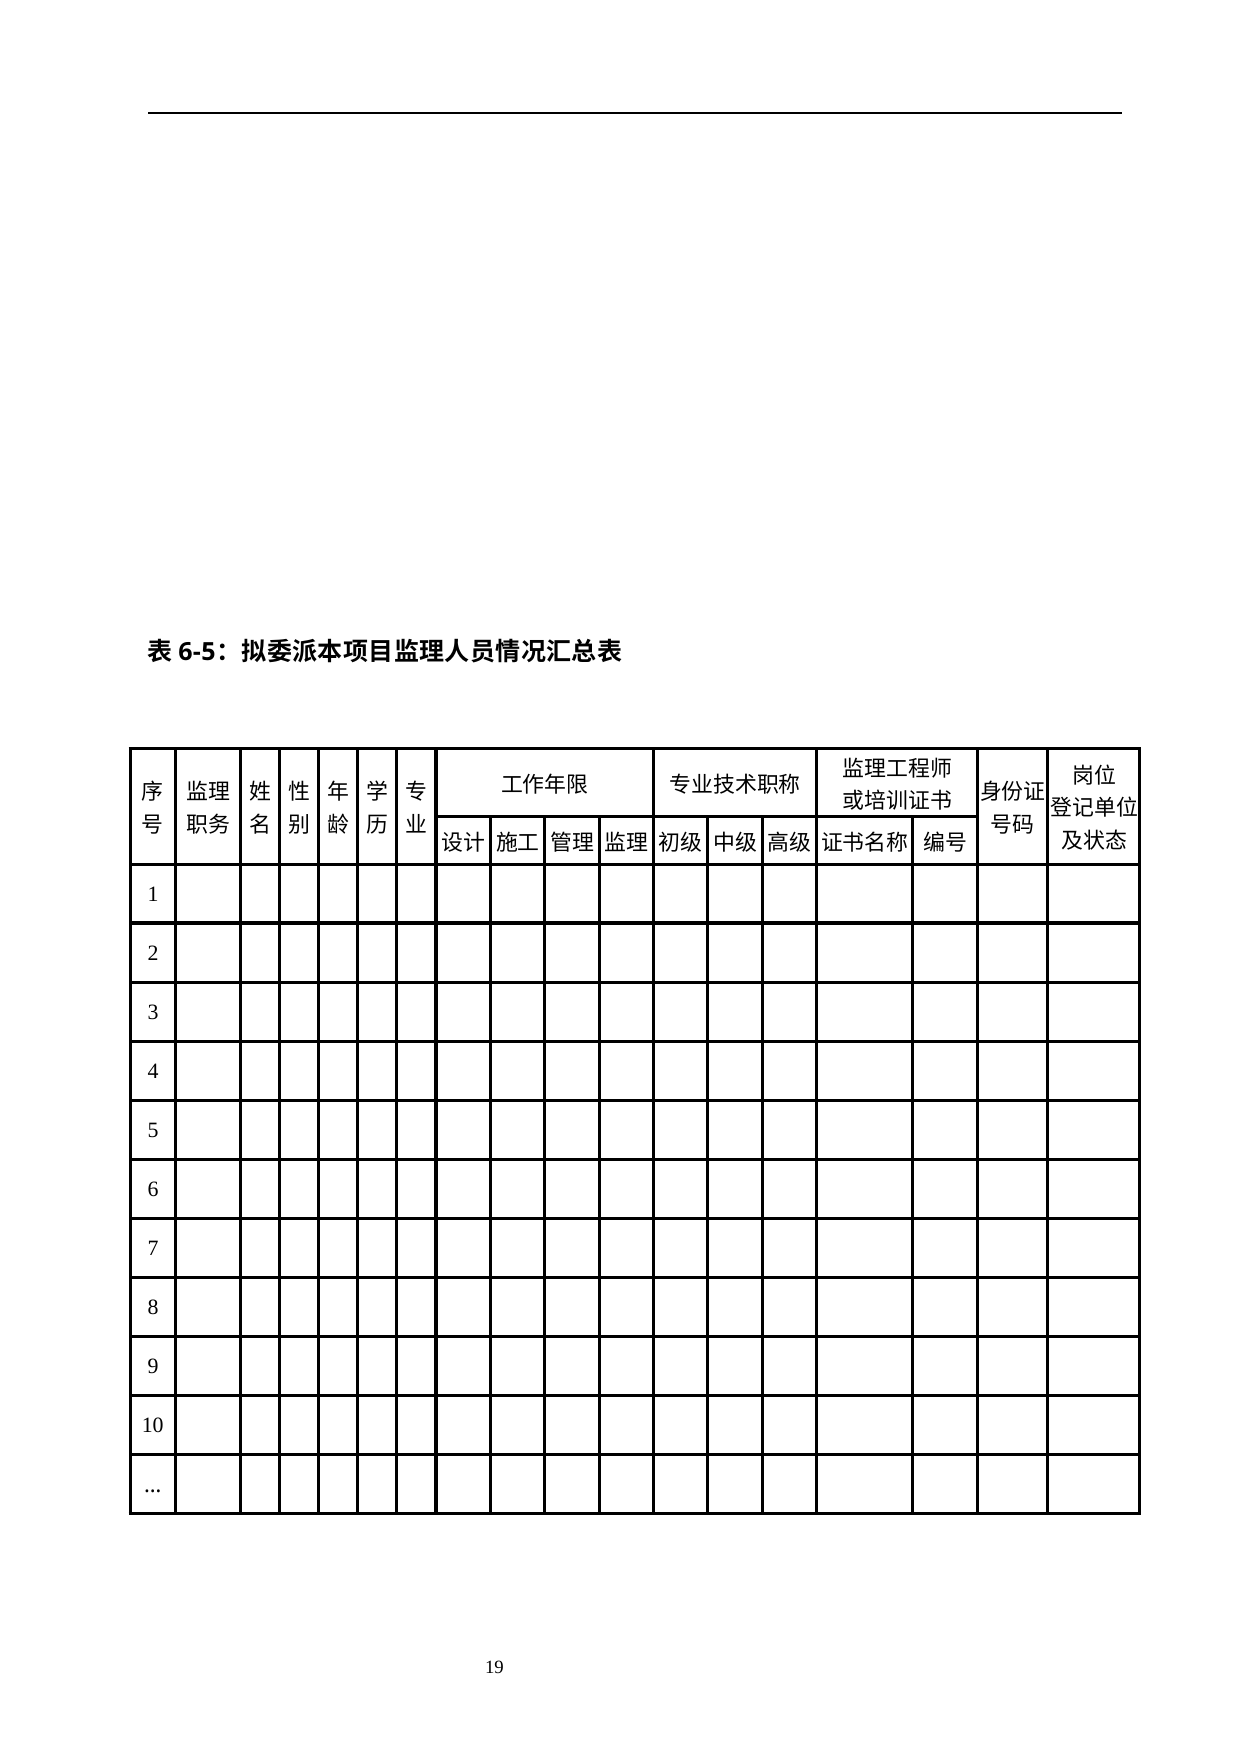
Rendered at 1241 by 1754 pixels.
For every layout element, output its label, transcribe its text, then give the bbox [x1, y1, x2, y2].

table_cell [979, 1102, 1046, 1158]
table_cell [979, 1338, 1046, 1394]
table_cell 6 [132, 1161, 174, 1217]
table_cell [818, 925, 911, 981]
table_cell [764, 1043, 815, 1099]
table_cell [601, 1102, 652, 1158]
table_cell [242, 925, 278, 981]
table_cell [818, 1456, 911, 1512]
table_cell [320, 925, 356, 981]
table_cell 监理 [601, 818, 652, 862]
table_cell [1049, 1161, 1138, 1217]
table_cell [818, 1220, 911, 1276]
table_cell [818, 1397, 911, 1453]
table_cell [398, 1220, 434, 1276]
table_cell [546, 1397, 598, 1453]
table_cell [320, 984, 356, 1039]
table_cell [979, 1456, 1046, 1512]
table_cell [492, 1397, 543, 1453]
table_cell [655, 1161, 706, 1217]
table_cell [1049, 866, 1138, 921]
table_header 序号 [132, 750, 174, 862]
table_cell [546, 1043, 598, 1099]
table_cell [709, 1161, 761, 1217]
table_cell [359, 1102, 395, 1158]
table_cell [601, 1279, 652, 1335]
table_cell [1049, 1338, 1138, 1394]
table_cell [764, 1338, 815, 1394]
table_cell [398, 1102, 434, 1158]
table_cell [177, 984, 239, 1039]
table_cell [398, 925, 434, 981]
table_cell 8 [132, 1279, 174, 1335]
table_cell [818, 1338, 911, 1394]
table_cell [438, 1043, 489, 1099]
table_cell [818, 1043, 911, 1099]
table_cell 编号 [914, 818, 976, 862]
table_cell [979, 984, 1046, 1039]
table_header 姓名 [242, 750, 278, 862]
table_cell [281, 1043, 317, 1099]
table_cell [546, 1456, 598, 1512]
table_cell [709, 925, 761, 981]
table_cell [242, 1397, 278, 1453]
table_cell [359, 1220, 395, 1276]
table_cell [492, 1338, 543, 1394]
table_cell [359, 1397, 395, 1453]
table_cell [281, 1220, 317, 1276]
table_cell [655, 1220, 706, 1276]
table_cell [359, 925, 395, 981]
table_cell [492, 925, 543, 981]
table_cell [438, 1397, 489, 1453]
table_cell [979, 925, 1046, 981]
table_cell [601, 1043, 652, 1099]
table_cell [398, 1279, 434, 1335]
table_cell [1049, 1279, 1138, 1335]
table_cell [242, 1043, 278, 1099]
table_cell [438, 1279, 489, 1335]
table_cell [359, 1043, 395, 1099]
table_cell [546, 866, 598, 921]
table_cell [764, 1456, 815, 1512]
table_cell [177, 1279, 239, 1335]
table_header 岗位 登记单位及状态 [1049, 750, 1138, 862]
table_cell 4 [132, 1043, 174, 1099]
table_cell [242, 1161, 278, 1217]
table_cell [438, 1161, 489, 1217]
table_cell [242, 1456, 278, 1512]
table_cell [709, 1043, 761, 1099]
table_cell [177, 925, 239, 981]
table_cell [818, 984, 911, 1039]
table_cell [320, 1456, 356, 1512]
table_cell [546, 1102, 598, 1158]
table_cell [281, 1161, 317, 1217]
table_cell [655, 1397, 706, 1453]
table_cell [281, 1338, 317, 1394]
table_cell [177, 1397, 239, 1453]
table_cell 施工 [492, 818, 543, 862]
table_cell [1049, 984, 1138, 1039]
table_cell [914, 1338, 976, 1394]
table_cell [655, 866, 706, 921]
table_cell … [132, 1456, 174, 1512]
table_header 监理工程师 或培训证书 [818, 750, 976, 815]
table_cell [655, 1279, 706, 1335]
table_cell [546, 1220, 598, 1276]
table_cell [709, 1220, 761, 1276]
table_cell [1049, 1220, 1138, 1276]
table_cell [242, 1102, 278, 1158]
table_cell [1049, 1397, 1138, 1453]
table_cell [655, 1338, 706, 1394]
table_cell [1049, 1102, 1138, 1158]
table_cell [601, 925, 652, 981]
table_cell [492, 1102, 543, 1158]
table_cell [546, 1161, 598, 1217]
table_cell [438, 1338, 489, 1394]
table_cell [914, 1397, 976, 1453]
table_cell [818, 1102, 911, 1158]
table_cell [242, 866, 278, 921]
table_cell [655, 1043, 706, 1099]
table_header 专业 [398, 750, 434, 862]
table_cell [438, 925, 489, 981]
table_cell [709, 984, 761, 1039]
table_cell [281, 866, 317, 921]
text 表6-5：拟委派本项目监理人员情况汇总表 [148, 617, 1122, 682]
table_cell [979, 1161, 1046, 1217]
table_cell [818, 1279, 911, 1335]
table_cell [709, 866, 761, 921]
table_cell [320, 1161, 356, 1217]
table_cell [281, 1102, 317, 1158]
table_cell [1049, 1456, 1138, 1512]
table_cell [398, 1338, 434, 1394]
table_cell [709, 1397, 761, 1453]
table_header 工作年限 [438, 750, 652, 815]
table_cell [242, 984, 278, 1039]
table_cell [601, 1338, 652, 1394]
table_cell [655, 984, 706, 1039]
table_cell 7 [132, 1220, 174, 1276]
table_cell [281, 925, 317, 981]
table_cell [177, 1161, 239, 1217]
table_cell [177, 1102, 239, 1158]
table_cell [438, 1456, 489, 1512]
table_cell 中级 [709, 818, 761, 862]
table_cell [177, 1338, 239, 1394]
table_cell [492, 1279, 543, 1335]
table_cell [492, 1043, 543, 1099]
table_cell [320, 1397, 356, 1453]
table_cell [492, 1161, 543, 1217]
table_cell [764, 1397, 815, 1453]
table_cell [764, 866, 815, 921]
table_cell [398, 1456, 434, 1512]
table_cell [320, 1102, 356, 1158]
table_cell [398, 1043, 434, 1099]
table_header 性别 [281, 750, 317, 862]
table_header 身份证号码 [979, 750, 1046, 862]
table_cell [359, 1279, 395, 1335]
table_cell 1 [132, 866, 174, 921]
table_cell [320, 866, 356, 921]
table_cell [492, 1456, 543, 1512]
table_cell [601, 984, 652, 1039]
table_cell [818, 866, 911, 921]
table_cell 管理 [546, 818, 598, 862]
table_cell [438, 984, 489, 1039]
table_cell [177, 1220, 239, 1276]
table_cell [709, 1338, 761, 1394]
table_cell [438, 1102, 489, 1158]
table_cell [709, 1456, 761, 1512]
table_cell [914, 925, 976, 981]
table_cell [281, 1279, 317, 1335]
table_cell [601, 1456, 652, 1512]
table_cell [655, 925, 706, 981]
table_cell [242, 1220, 278, 1276]
table_cell 5 [132, 1102, 174, 1158]
table_cell [601, 866, 652, 921]
table_cell [764, 984, 815, 1039]
table_cell [281, 1397, 317, 1453]
table_cell 设计 [438, 818, 489, 862]
table_cell [320, 1043, 356, 1099]
table_cell 10 [132, 1397, 174, 1453]
table_cell [546, 1279, 598, 1335]
table_cell [914, 1043, 976, 1099]
table_cell [914, 1102, 976, 1158]
table_cell [546, 1338, 598, 1394]
table_cell [281, 984, 317, 1039]
table_cell [1049, 1043, 1138, 1099]
table_header 监理职务 [177, 750, 239, 862]
table_cell [359, 1338, 395, 1394]
table_cell [914, 1456, 976, 1512]
table_cell [398, 1161, 434, 1217]
table_cell [979, 1043, 1046, 1099]
table_cell [764, 1220, 815, 1276]
table_cell [242, 1279, 278, 1335]
table_cell [979, 1397, 1046, 1453]
table_cell [914, 1220, 976, 1276]
table_cell [709, 1102, 761, 1158]
table_cell 初级 [655, 818, 706, 862]
table_cell 2 [132, 925, 174, 981]
table_cell [914, 984, 976, 1039]
table_cell [764, 925, 815, 981]
table_cell [359, 866, 395, 921]
table_cell [492, 866, 543, 921]
table_cell 证书名称 [818, 818, 911, 862]
table_cell [320, 1279, 356, 1335]
table_cell [764, 1161, 815, 1217]
table_cell [979, 866, 1046, 921]
table_cell [818, 1161, 911, 1217]
table_cell [438, 1220, 489, 1276]
table_cell [979, 1279, 1046, 1335]
table_cell [546, 925, 598, 981]
table_cell [914, 1161, 976, 1217]
table_cell [914, 1279, 976, 1335]
table_cell [764, 1102, 815, 1158]
table_cell [177, 1043, 239, 1099]
table_cell [601, 1220, 652, 1276]
table_cell [359, 1456, 395, 1512]
table_cell [281, 1456, 317, 1512]
table_cell [438, 866, 489, 921]
table_cell [492, 1220, 543, 1276]
table_cell [601, 1161, 652, 1217]
table_cell 9 [132, 1338, 174, 1394]
table_cell [601, 1397, 652, 1453]
table_cell [359, 984, 395, 1039]
table_cell [177, 866, 239, 921]
table_cell [359, 1161, 395, 1217]
table_cell [177, 1456, 239, 1512]
table_cell 3 [132, 984, 174, 1039]
table_header 学历 [359, 750, 395, 862]
table_cell [242, 1338, 278, 1394]
table_cell [492, 984, 543, 1039]
table_cell [398, 866, 434, 921]
table_cell [546, 984, 598, 1039]
table_cell [709, 1279, 761, 1335]
table_cell [655, 1102, 706, 1158]
table_cell [764, 1279, 815, 1335]
table_cell 高级 [764, 818, 815, 862]
table_cell [914, 866, 976, 921]
table_cell [398, 1397, 434, 1453]
table_cell [1049, 925, 1138, 981]
table_cell [398, 984, 434, 1039]
table_cell [320, 1338, 356, 1394]
table_cell [655, 1456, 706, 1512]
table_header 年龄 [320, 750, 356, 862]
table_cell [320, 1220, 356, 1276]
table_cell [979, 1220, 1046, 1276]
table_header 专业技术职称 [655, 750, 815, 815]
